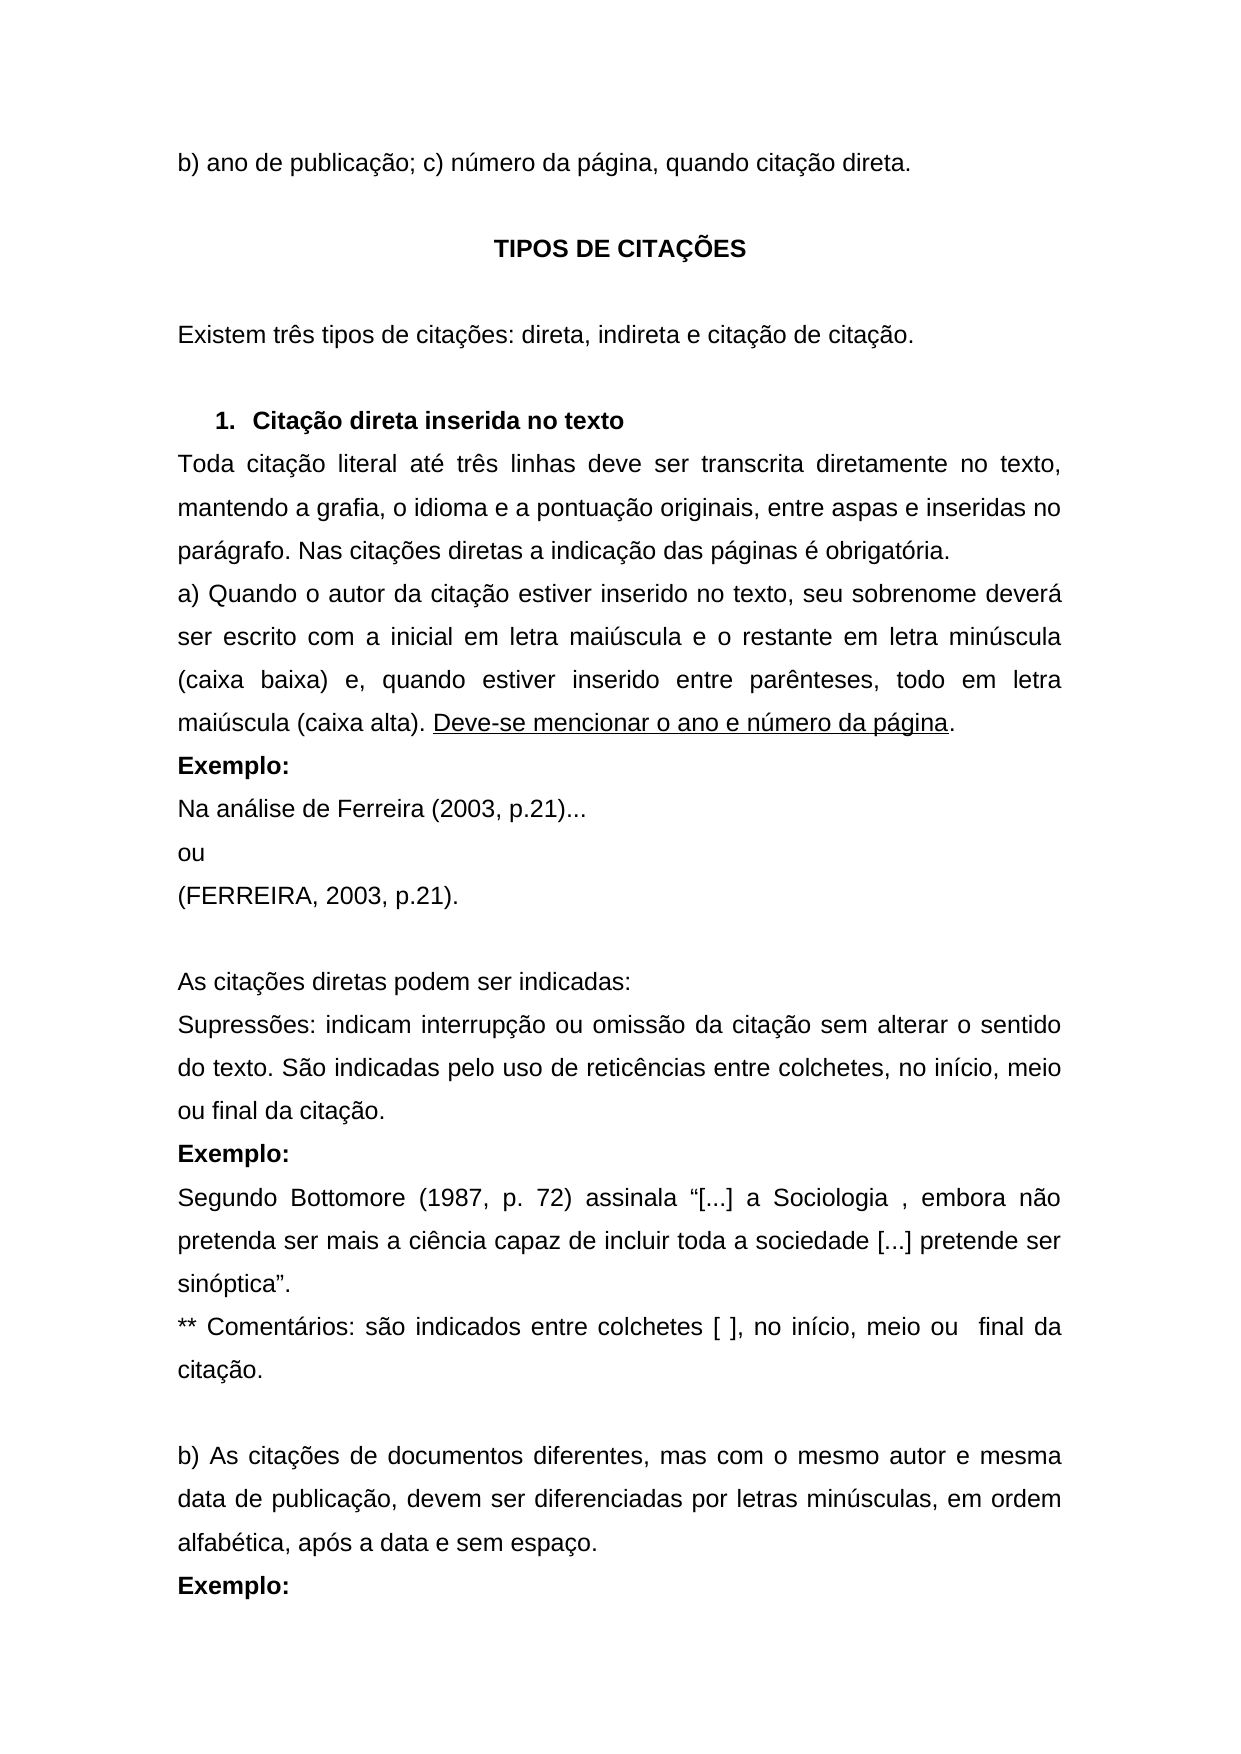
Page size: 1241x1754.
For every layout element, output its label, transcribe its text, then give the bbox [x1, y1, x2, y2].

text a) Quando o autor da citação estiver inserido no texto, seu sobrenome deverá ser escrito com a inicial em letra maiúscula e o restante em letra minúscula (caixa baixa) e, quando estiver inserido entre parênteses, todo em letra maiúscula (caixa alta). Deve-se mencionar o ano e número da página. [177, 579, 1063, 737]
text Exemplo: [177, 1571, 1063, 1599]
text As citações diretas podem ser indicadas: [177, 967, 1063, 996]
text ou [177, 838, 1063, 866]
text Existem três tipos de citações: direta, indireta e citação de citação. [177, 320, 1063, 349]
text TIPOS DE CITAÇÕES [177, 234, 1063, 263]
text Segundo Bottomore (1987, p. 72) assinala “[...] a Sociologia , embora não pretenda ser mais a ciência capaz de incluir toda a sociedade [...] pretende ser sinóptica”. [177, 1183, 1063, 1298]
text b) As citações de documentos diferentes, mas com o mesmo autor e mesma data de publicação, devem ser diferenciadas por letras minúsculas, em ordem alfabética, após a data e sem espaço. [177, 1441, 1063, 1556]
text ** Comentários: são indicados entre colchetes [ ], no início, meio ou final da citação. [177, 1312, 1063, 1384]
text Na análise de Ferreira (2003, p.21)... [177, 794, 1063, 823]
text Exemplo: [177, 751, 1063, 780]
text Exemplo: [177, 1139, 1063, 1168]
text Supressões: indicam interrupção ou omissão da citação sem alterar o sentido do texto. São indicadas pelo uso de reticências entre colchetes, no início, meio ou final da citação. [177, 1010, 1063, 1125]
text (FERREIRA, 2003, p.21). [177, 881, 1063, 909]
text Toda citação literal até três linhas deve ser transcrita diretamente no texto, mantendo a grafia, o idioma e a pontuação originais, entre aspas e inseridas no parágrafo. Nas citações diretas a indicação das páginas é obrigatória. [177, 449, 1063, 564]
list Citação direta inserida no texto [215, 406, 1063, 435]
text b) ano de publicação; c) número da página, quando citação direta. [177, 148, 1063, 176]
